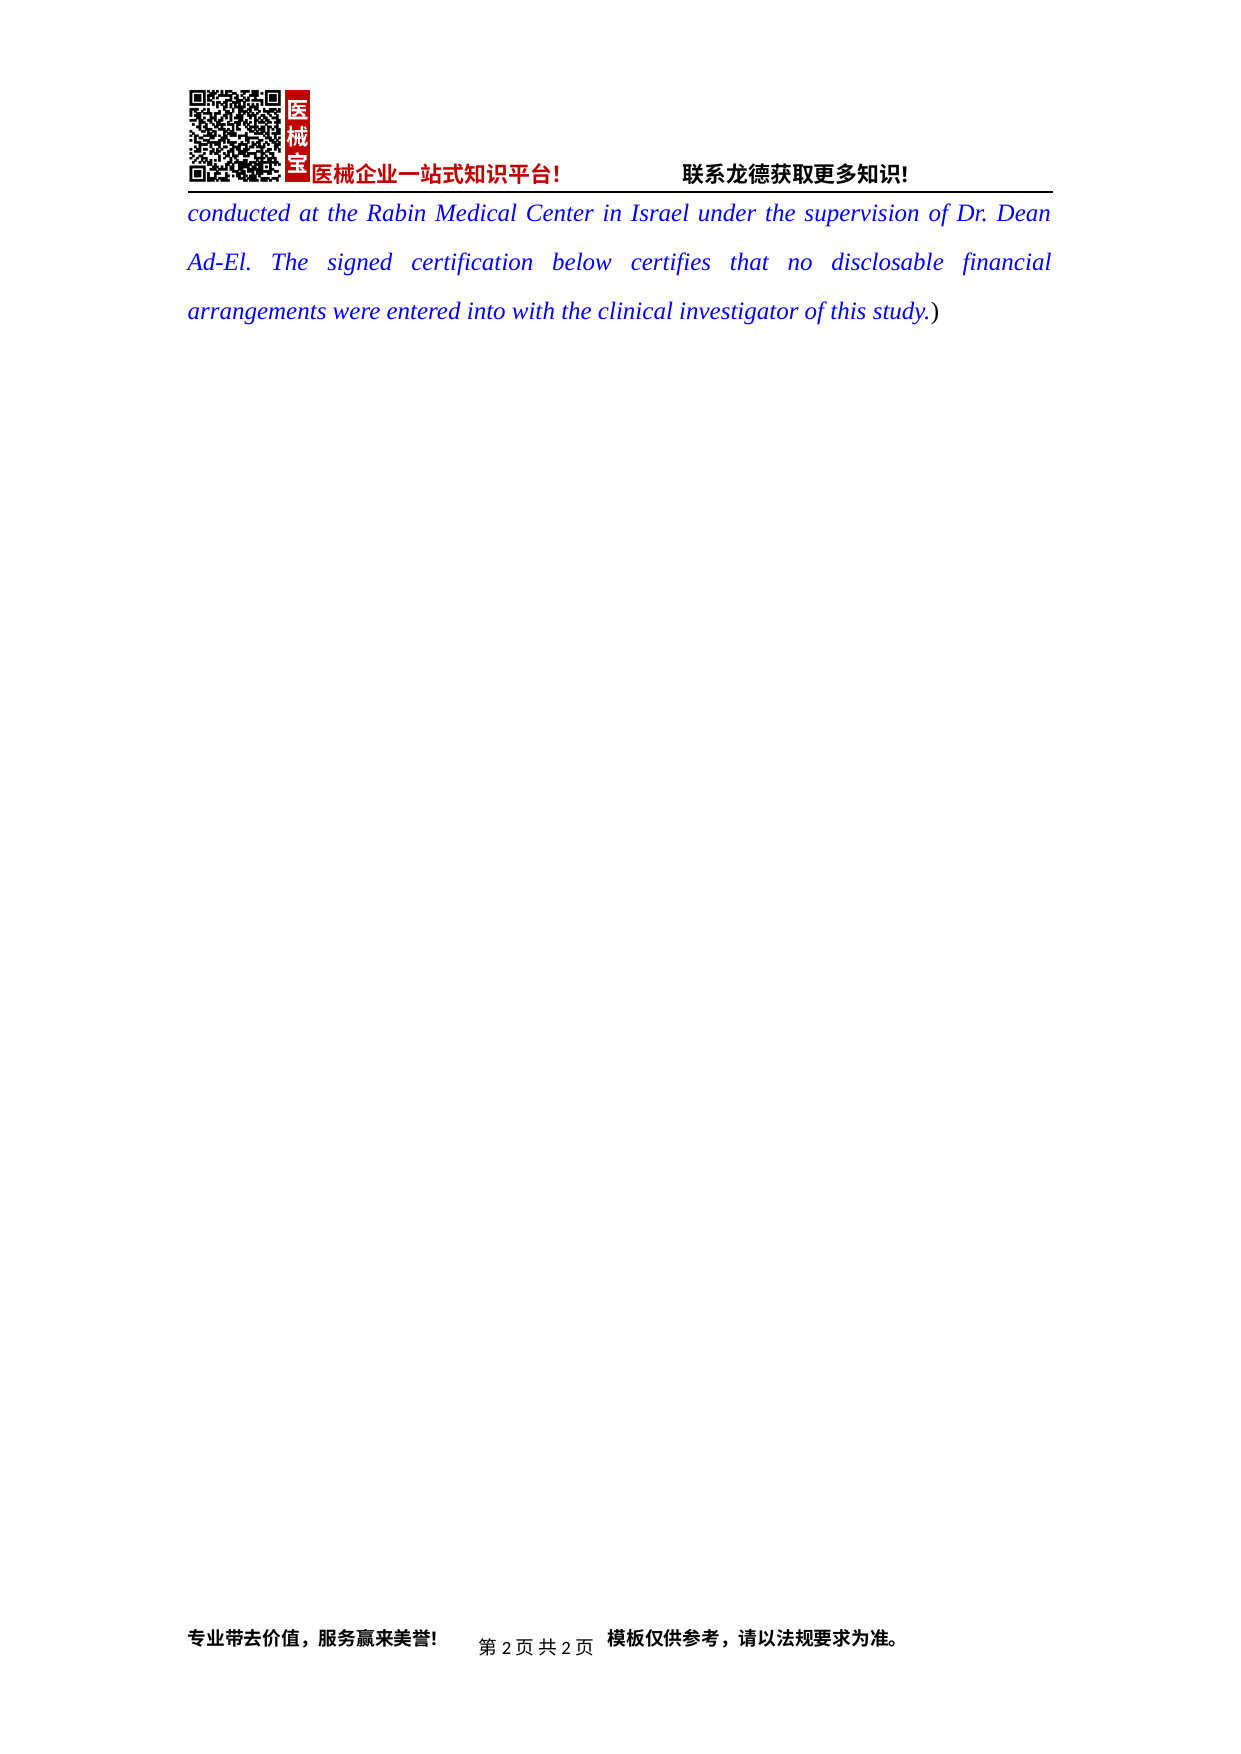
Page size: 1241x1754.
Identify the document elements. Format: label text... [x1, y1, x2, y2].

picture [187, 88, 311, 183]
